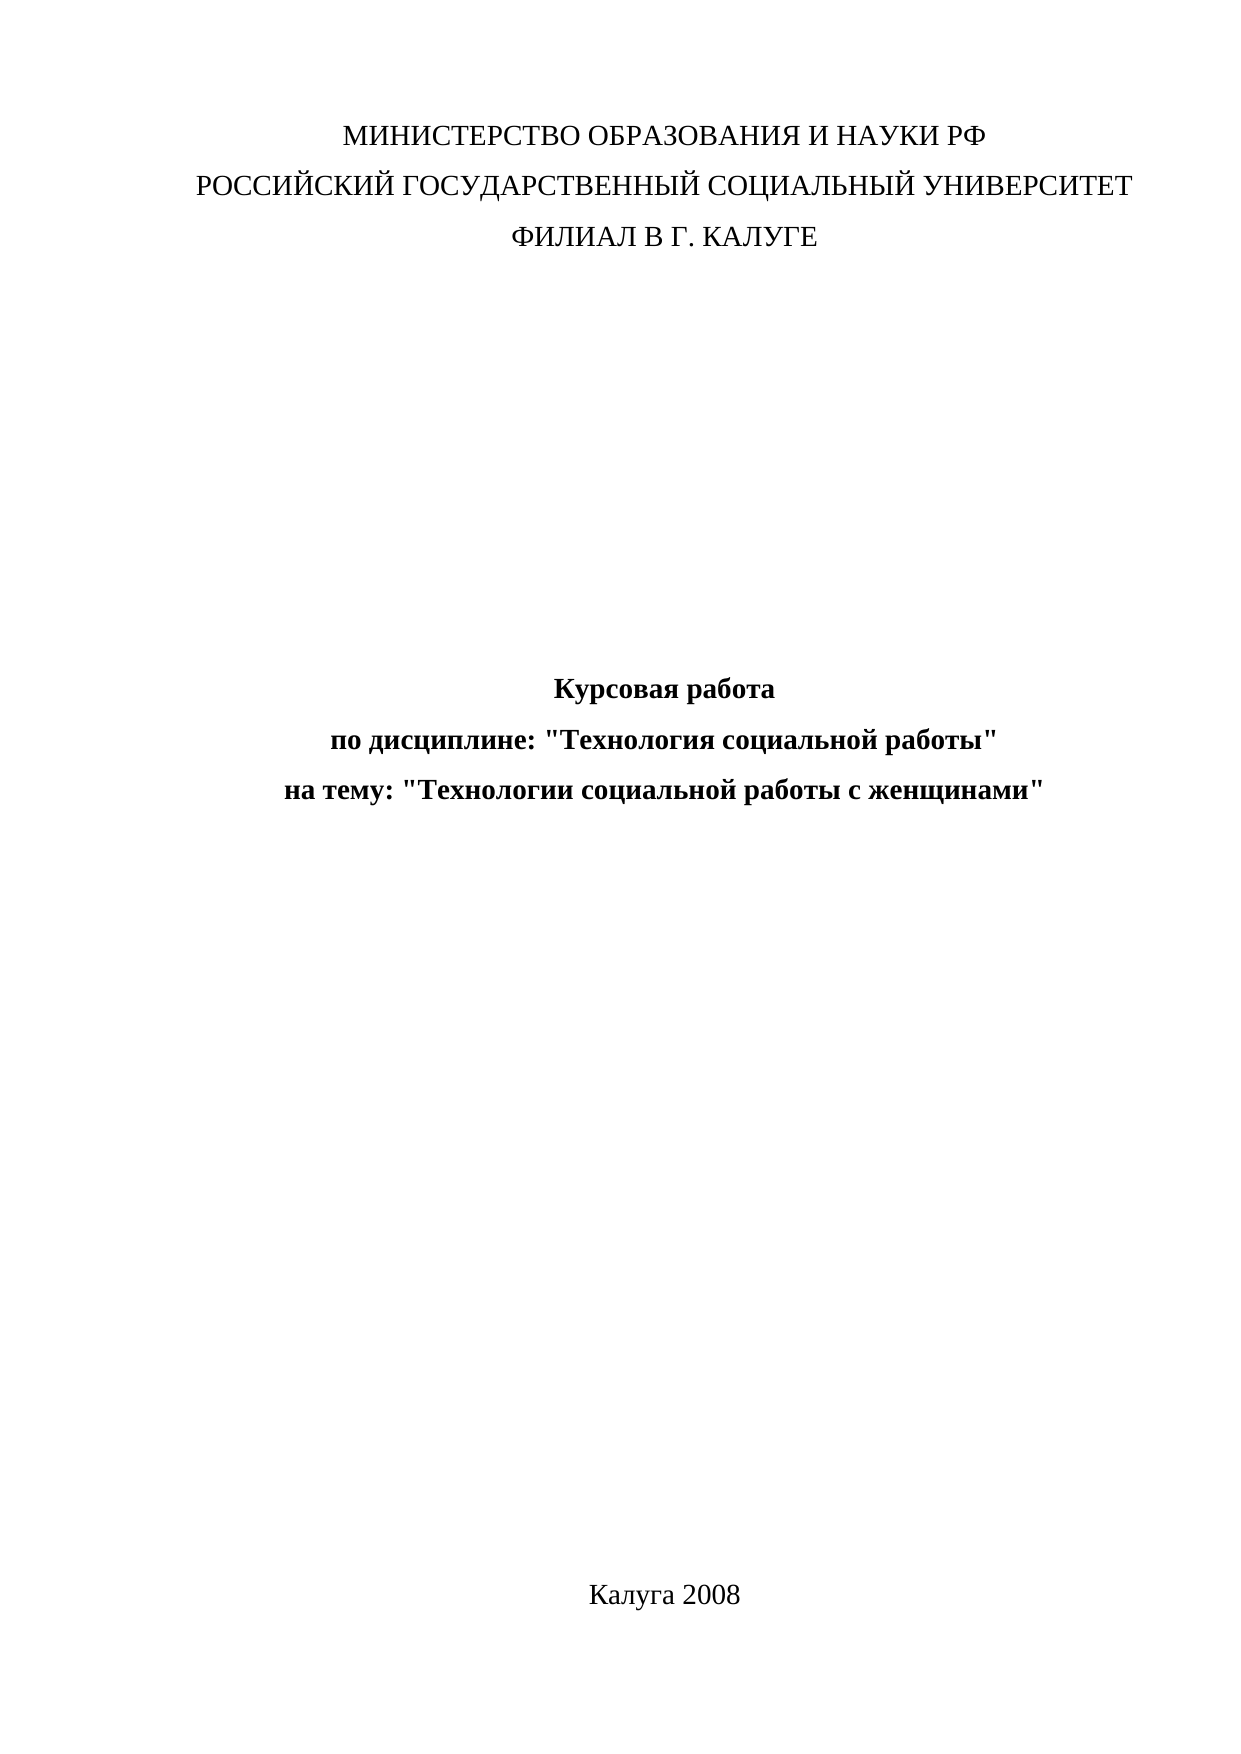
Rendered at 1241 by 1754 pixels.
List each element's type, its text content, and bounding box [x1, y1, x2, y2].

text МИНИСТЕРСТВО ОБРАЗОВАНИЯ И НАУКИ РФ [177, 118, 1152, 152]
text на тему: "Технологии социальной работы с женщинами" [177, 772, 1152, 806]
text РОССИЙСКИЙ ГОСУДАРСТВЕННЫЙ СОЦИАЛЬНЫЙ УНИВЕРСИТЕТ [177, 168, 1152, 202]
text по дисциплине: "Технология социальной работы" [177, 722, 1152, 755]
text Курсовая работа [177, 672, 1152, 705]
text ФИЛИАЛ В Г. КАЛУГЕ [177, 219, 1152, 252]
text Калуга 2008 [177, 1577, 1152, 1611]
